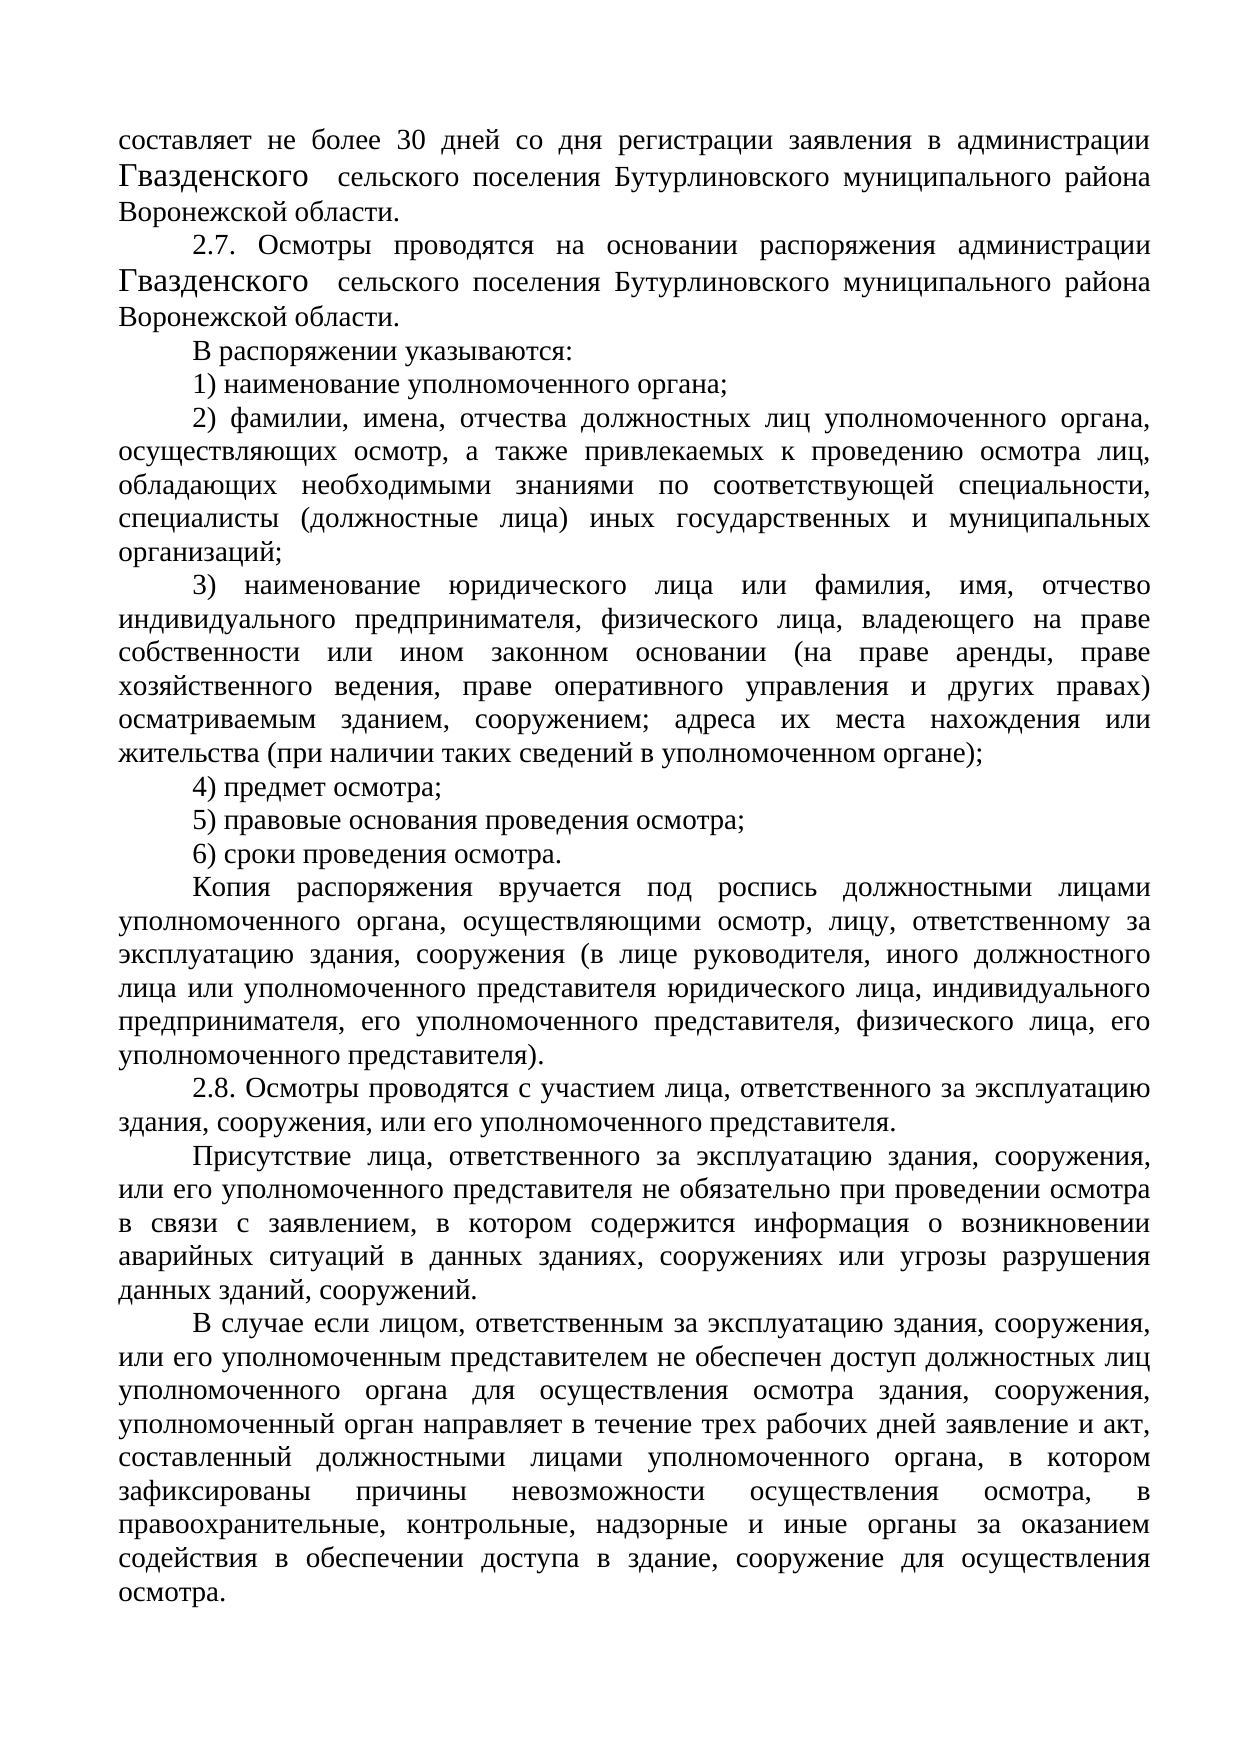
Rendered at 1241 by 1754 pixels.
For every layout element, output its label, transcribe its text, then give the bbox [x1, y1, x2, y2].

text 1) наименование уполномоченного органа; [118, 366, 1152, 400]
text 5) правовые основания проведения осмотра; [118, 802, 1152, 836]
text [118, 122, 1152, 227]
text В распоряжении указываются: [118, 333, 1152, 366]
text 2.8. Осмотры проводятся с участием лица, ответственного за эксплуатацию здания, сооружения, или его уполномоченного представителя. [118, 1071, 1152, 1138]
text 2.7. Осмотры проводятся на основании распоряжения администрации Гвазденского сельского поселения Бутурлиновского муниципального района Воронежской области. [118, 227, 1152, 333]
text Присутствие лица, ответственного за эксплуатацию здания, сооружения, или его уполномоченного представителя не обязательно при проведении осмотра в связи с заявлением, в котором содержится информация о возникновении аварийных ситуаций в данных зданиях, сооружениях или угрозы разрушения данных зданий, сооружений. [118, 1138, 1152, 1305]
text 3) наименование юридического лица или фамилия, имя, отчество индивидуального предпринимателя, физического лица, владеющего на праве собственности или ином законном основании (на праве аренды, праве хозяйственного ведения, праве оперативного управления и других правах) осматриваемым зданием, сооружением; адреса их места нахождения или жительства (при наличии таких сведений в уполномоченном органе); [118, 567, 1152, 769]
text 2) фамилии, имена, отчества должностных лиц уполномоченного органа, осуществляющих осмотр, а также привлекаемых к проведению осмотра лиц, обладающих необходимыми знаниями по соответствующей специальности, специалисты (должностные лица) иных государственных и муниципальных организаций; [118, 400, 1152, 567]
text Копия распоряжения вручается под роспись должностными лицами уполномоченного органа, осуществляющими осмотр, лицу, ответственному за эксплуатацию здания, сооружения (в лице руководителя, иного должностного лица или уполномоченного представителя юридического лица, индивидуального предпринимателя, его уполномоченного представителя, физического лица, его уполномоченного представителя). [118, 869, 1152, 1071]
text 6) сроки проведения осмотра. [118, 836, 1152, 869]
text В случае если лицом, ответственным за эксплуатацию здания, сооружения, или его уполномоченным представителем не обеспечен доступ должностных лиц уполномоченного органа для осуществления осмотра здания, сооружения, уполномоченный орган направляет в течение трех рабочих дней заявление и акт, составленный должностными лицами уполномоченного органа, в котором зафиксированы причины невозможности осуществления осмотра, в правоохранительные, контрольные, надзорные и иные органы за оказанием содействия в обеспечении доступа в здание, сооружение для осуществления осмотра. [118, 1305, 1152, 1607]
text 4) предмет осмотра; [118, 769, 1152, 802]
